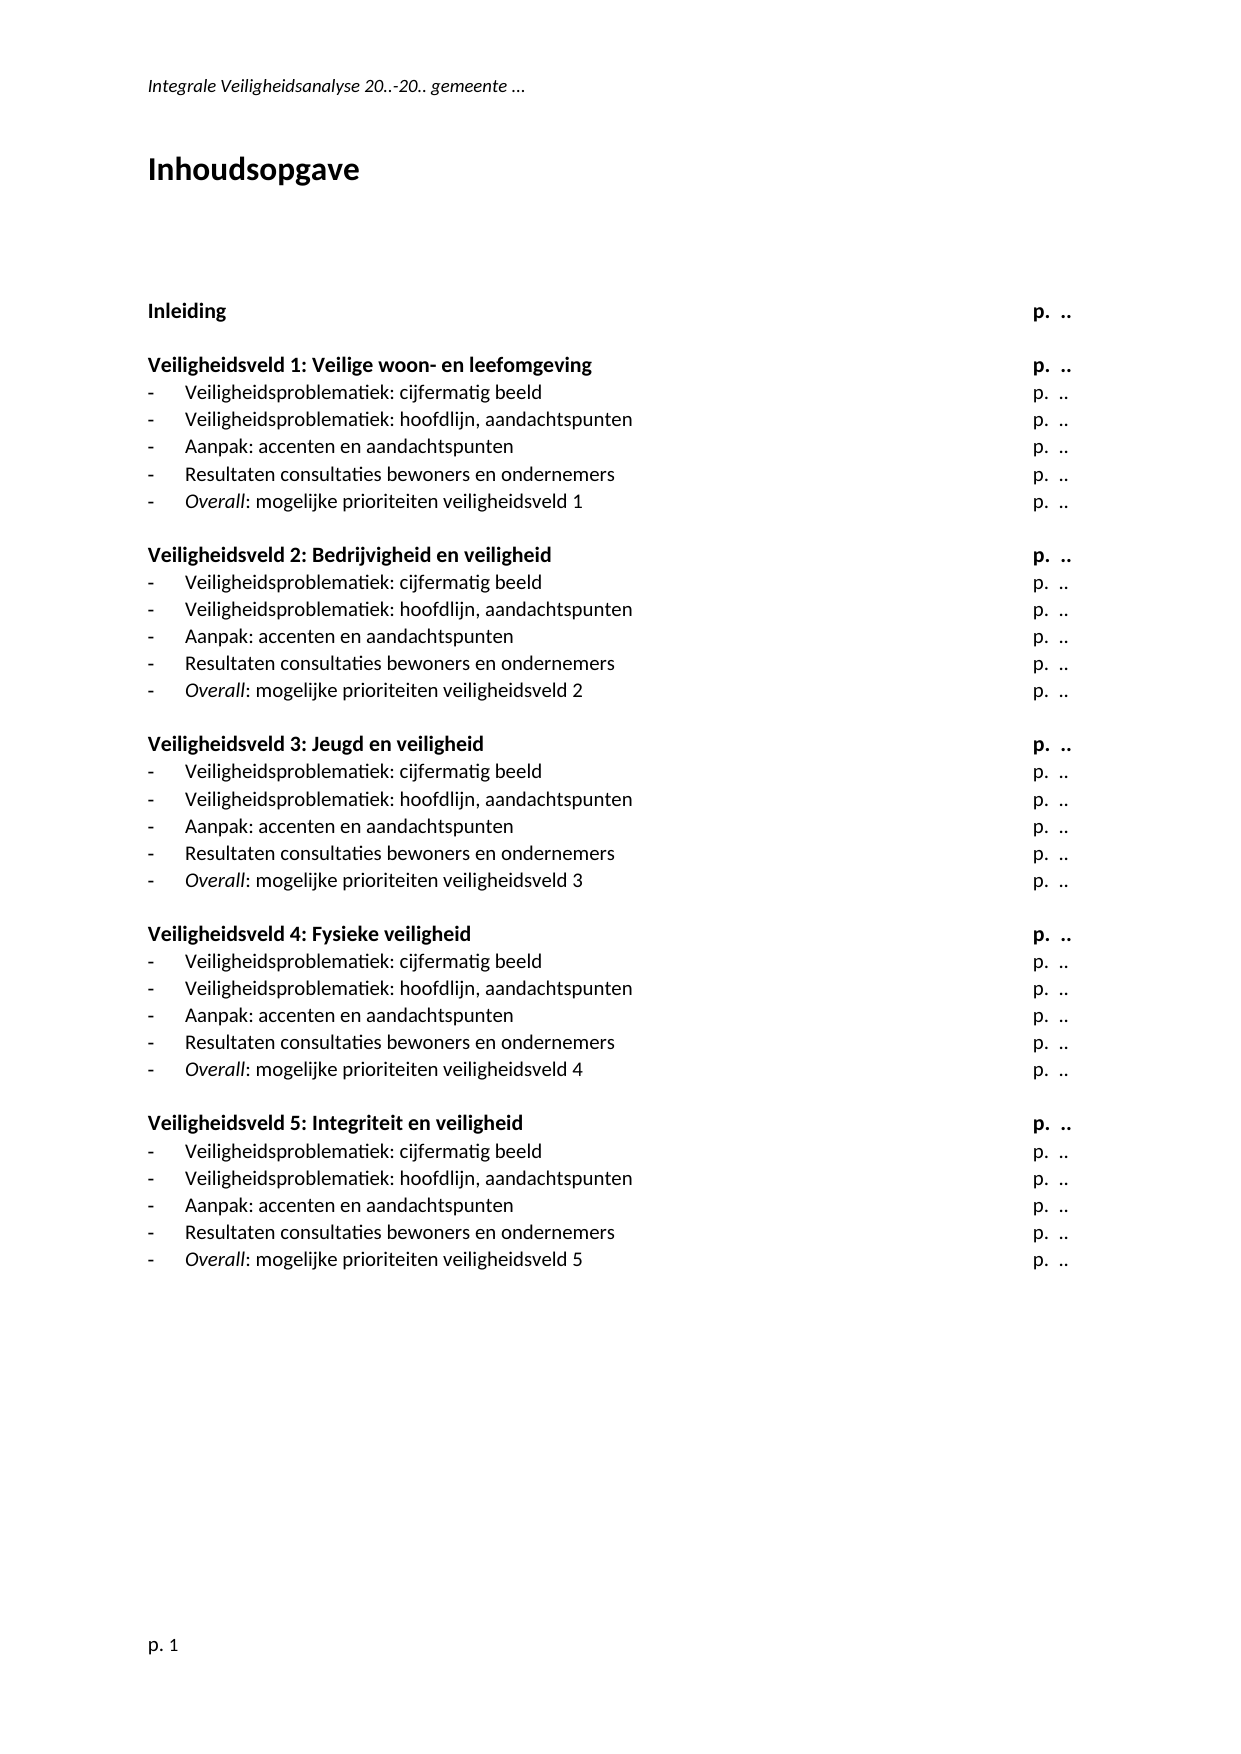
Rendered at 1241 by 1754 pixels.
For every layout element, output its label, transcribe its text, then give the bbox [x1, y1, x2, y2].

text Veiligheidsveld 5: Integriteit en veiligheid p. .. [148, 1109, 1093, 1136]
text Veiligheidsveld 1: Veilige woon- en leefomgeving p. .. [148, 351, 1093, 378]
list Resultaten consultaties bewoners en ondernemers p. .. [148, 459, 1093, 486]
list Veiligheidsproblematiek: hoofdlijn, aandachtspunten p. .. [148, 974, 1093, 1001]
list Veiligheidsproblematiek: cijfermatig beeld p. .. [148, 567, 1093, 594]
list Overall: mogelijke prioriteiten veiligheidsveld 4 p. .. [148, 1055, 1093, 1082]
list Veiligheidsproblematiek: cijfermatig beeld p. .. [148, 757, 1093, 784]
list Overall: mogelijke prioriteiten veiligheidsveld 1 p. .. [148, 486, 1093, 513]
list Resultaten consultaties bewoners en ondernemers p. .. [148, 649, 1093, 676]
list Resultaten consultaties bewoners en ondernemers p. .. [148, 1028, 1093, 1055]
list Overall: mogelijke prioriteiten veiligheidsveld 2 p. .. [148, 676, 1093, 703]
list Veiligheidsproblematiek: cijfermatig beeld p. .. [148, 947, 1093, 974]
text Veiligheidsveld 2: Bedrijvigheid en veiligheid p. .. [148, 540, 1093, 567]
list Overall: mogelijke prioriteiten veiligheidsveld 5 p. .. [148, 1244, 1093, 1272]
text Veiligheidsveld 3: Jeugd en veiligheid p. .. [148, 730, 1093, 757]
list Veiligheidsproblematiek: hoofdlijn, aandachtspunten p. .. [148, 1163, 1093, 1190]
list Aanpak: accenten en aandachtspunten p. .. [148, 1001, 1093, 1028]
text Inleiding p. .. [148, 297, 1093, 324]
list Veiligheidsproblematiek: hoofdlijn, aandachtspunten p. .. [148, 405, 1093, 432]
list Aanpak: accenten en aandachtspunten p. .. [148, 622, 1093, 649]
list Aanpak: accenten en aandachtspunten p. .. [148, 811, 1093, 838]
text Veiligheidsveld 4: Fysieke veiligheid p. .. [148, 919, 1093, 947]
list Veiligheidsproblematiek: hoofdlijn, aandachtspunten p. .. [148, 784, 1093, 811]
list Resultaten consultaties bewoners en ondernemers p. .. [148, 838, 1093, 865]
list Veiligheidsproblematiek: cijfermatig beeld p. .. [148, 1136, 1093, 1163]
list Resultaten consultaties bewoners en ondernemers p. .. [148, 1217, 1093, 1244]
list Aanpak: accenten en aandachtspunten p. .. [148, 1190, 1093, 1217]
list Overall: mogelijke prioriteiten veiligheidsveld 3 p. .. [148, 865, 1093, 892]
list Veiligheidsproblematiek: hoofdlijn, aandachtspunten p. .. [148, 594, 1093, 622]
subtitle Inhoudsopgave [148, 148, 1093, 188]
list Veiligheidsproblematiek: cijfermatig beeld p. .. [148, 378, 1093, 405]
list Aanpak: accenten en aandachtspunten p. .. [148, 432, 1093, 459]
